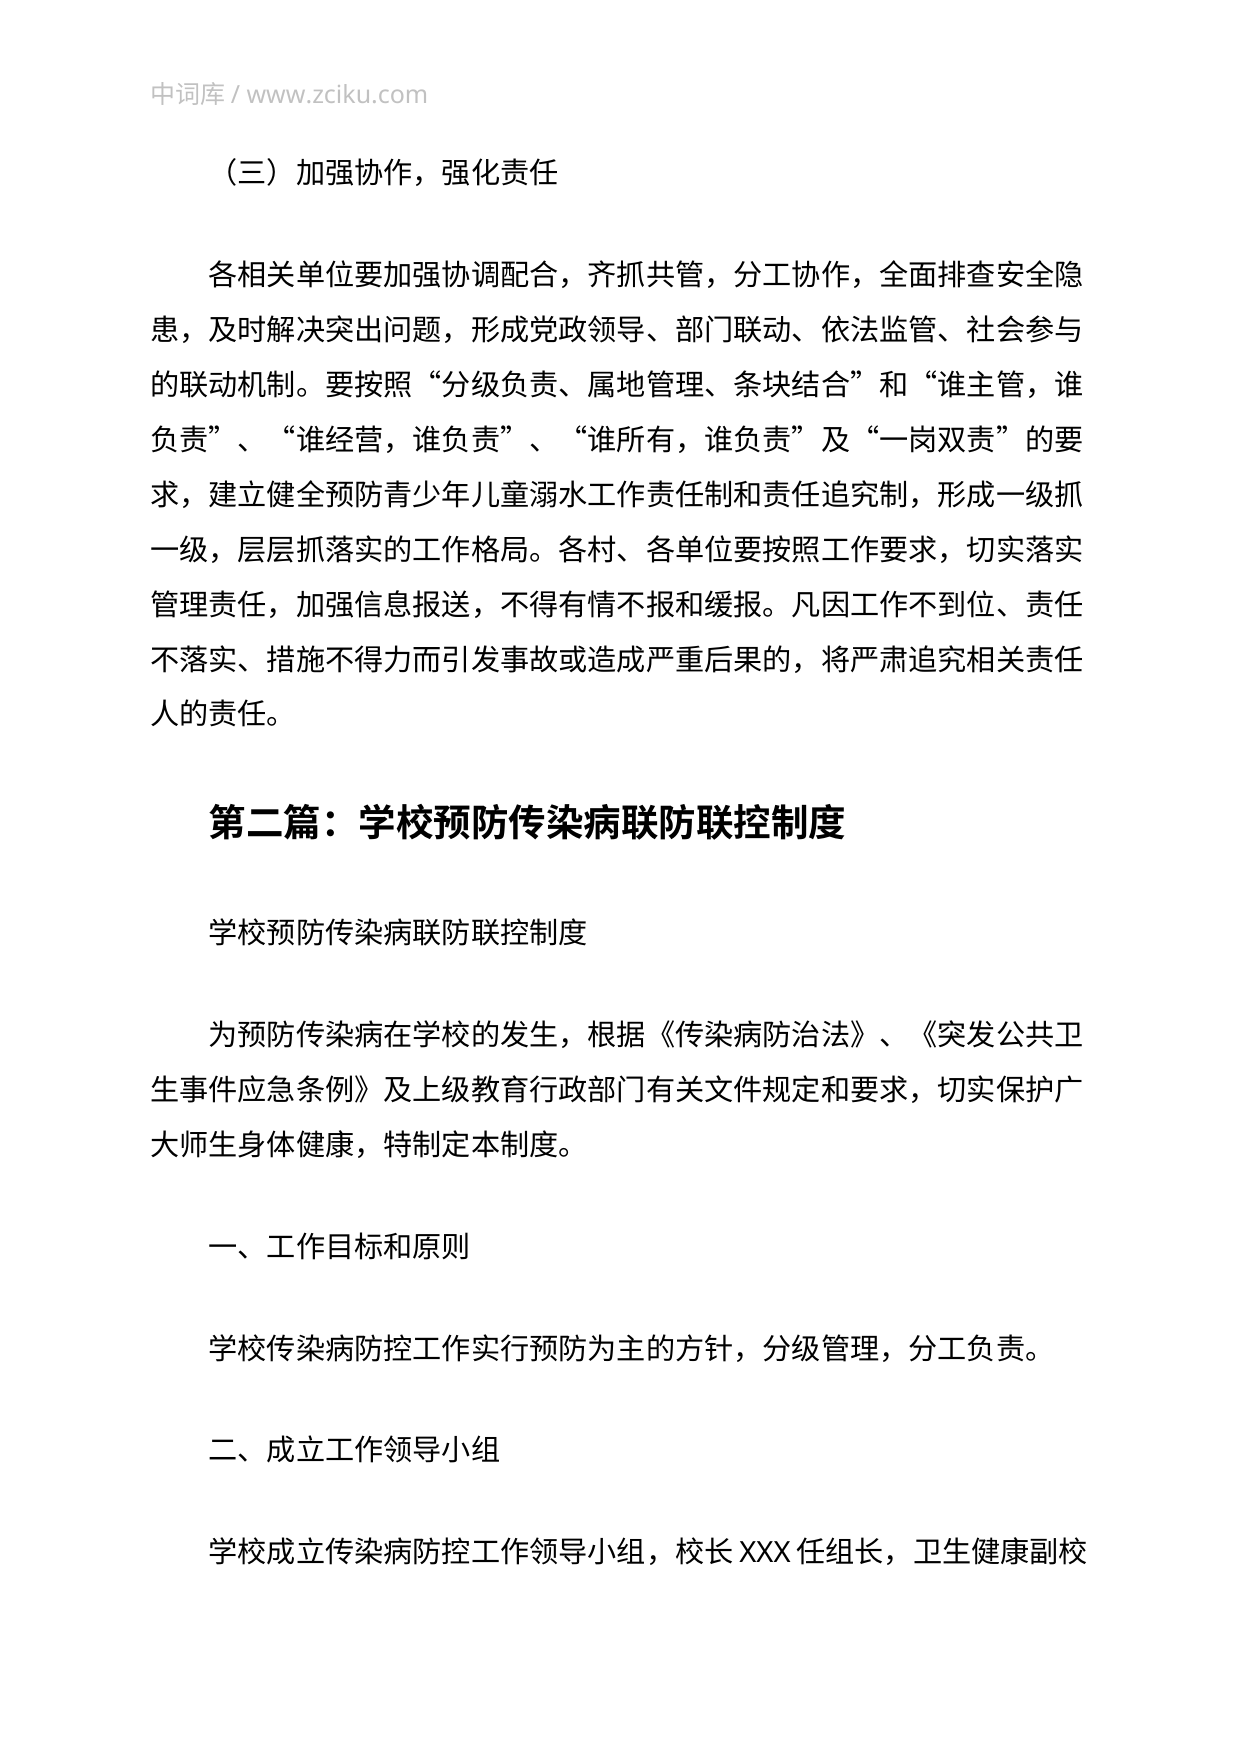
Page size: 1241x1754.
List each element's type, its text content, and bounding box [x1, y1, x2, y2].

text 学校传染病防控工作实行预防为主的方针，分级管理，分工负责。 [150, 1325, 1090, 1367]
text 学校预防传染病联防联控制度 [150, 910, 1090, 952]
text 一、工作目标和原则 [150, 1223, 1090, 1266]
text 各相关单位要加强协调配合，齐抓共管，分工协作，全面排查安全隐患，及时解决突出问题，形成党政领导、部门联动、依法监管、社会参与的联动机制。要按照“分级负责、属地管理、条块结合”和“谁主管，谁负责”、“谁经营，谁负责”、“谁所有，谁负责”及“一岗双责”的要求，建立健全预防青少年儿童溺水工作责任制和责任追究制，形成一级抓一级，层层抓落实的工作格局。各村、各单位要按照工作要求，切实落实管理责任，加强信息报送，不得有情不报和缓报。凡因工作不到位、责任不落实、措施不得力而引发事故或造成严重后果的，将严肃追究相关责任人的责任。 [150, 252, 1090, 733]
text （三）加强协作，强化责任 [150, 150, 1090, 192]
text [150, 1529, 1090, 1571]
text 为预防传染病在学校的发生，根据《传染病防治法》、《突发公共卫生事件应急条例》及上级教育行政部门有关文件规定和要求，切实保护广大师生身体健康，特制定本制度。 [150, 1012, 1090, 1164]
text 二、成立工作领导小组 [150, 1427, 1090, 1469]
text 第二篇：学校预防传染病联防联控制度 [150, 793, 1090, 847]
